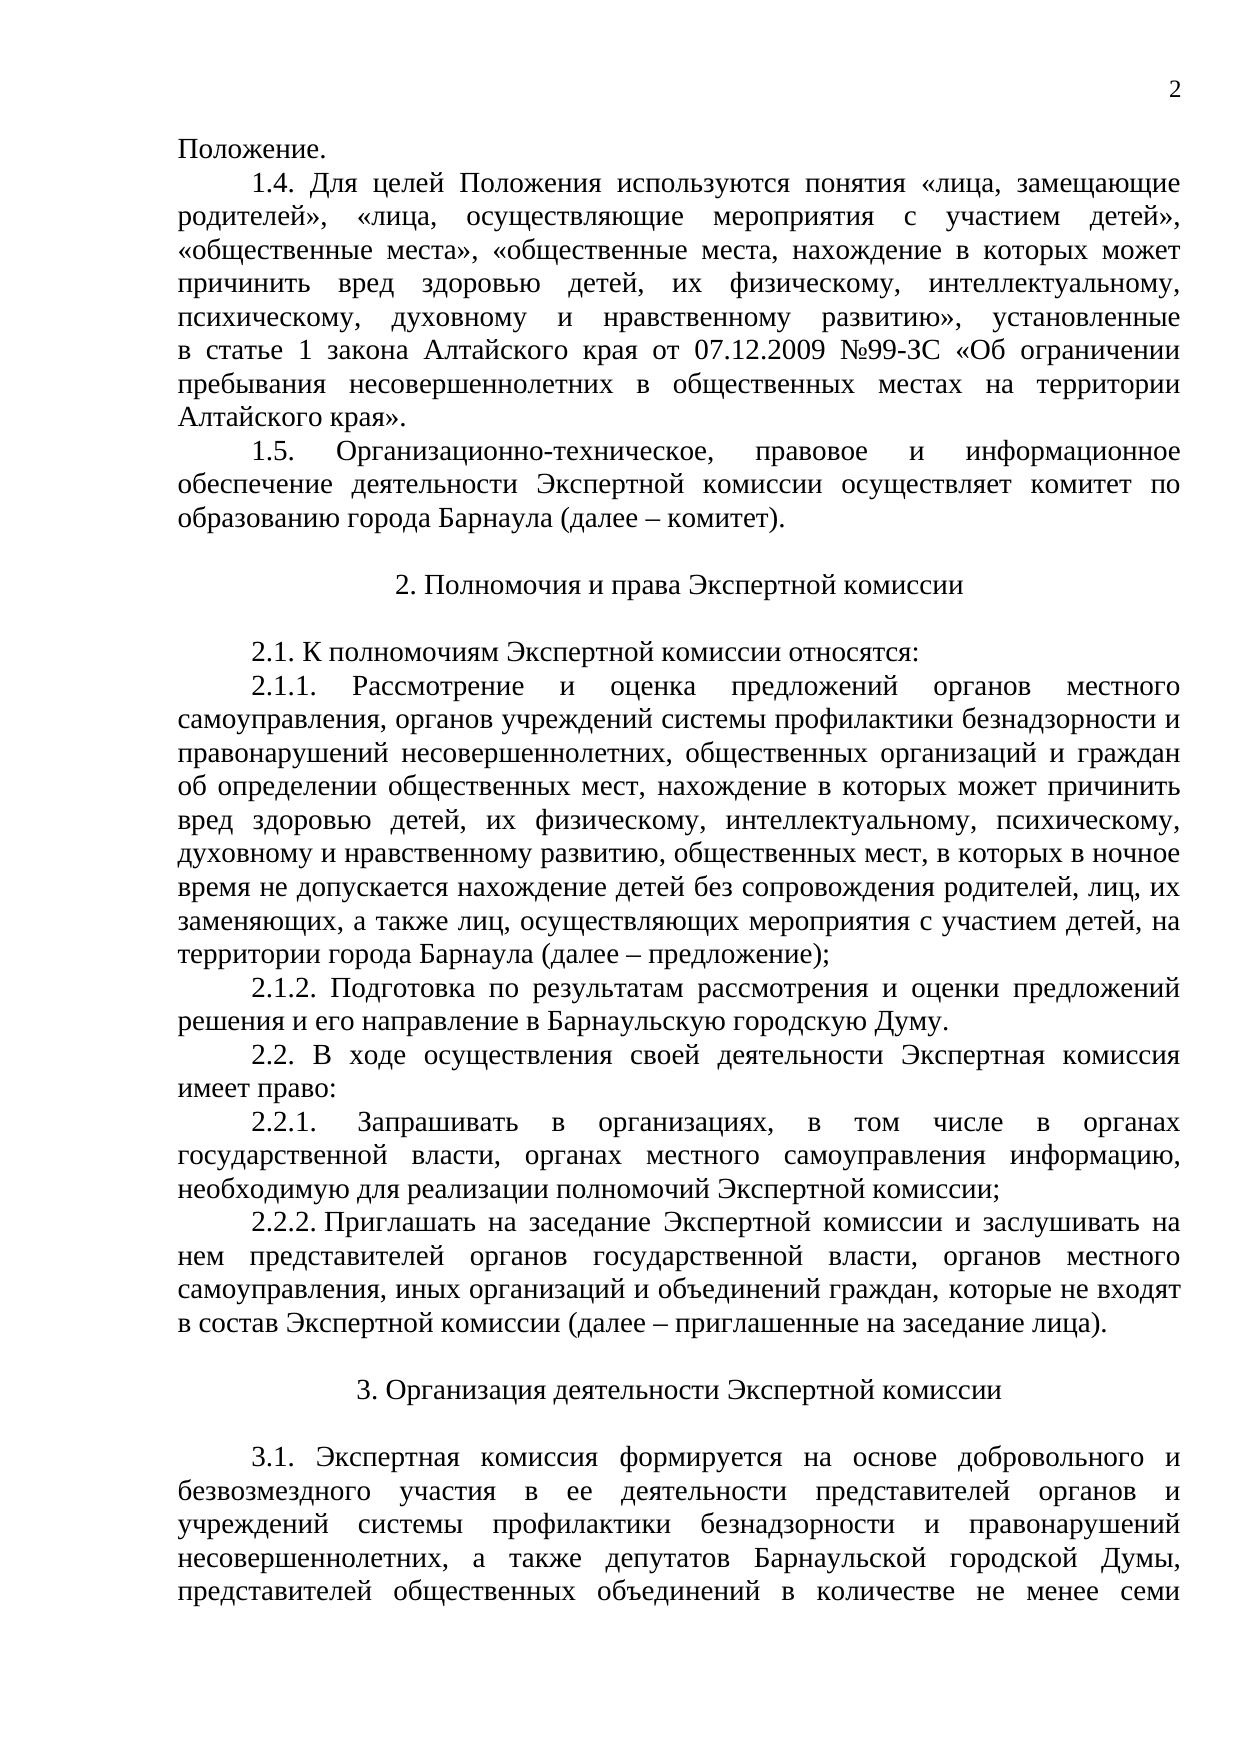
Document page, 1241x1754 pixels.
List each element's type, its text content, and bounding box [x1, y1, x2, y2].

text 2. Полномочия и права Экспертной комиссии [177, 567, 1181, 601]
text 1.5. Организационно-техническое, правовое и информационное обеспечение деятельности Экспертной комиссии осуществляет комитет по образованию города Барнаула (далее – комитет). [177, 433, 1181, 534]
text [177, 131, 1181, 165]
text 2.2.2. Приглашать на заседание Экспертной комиссии и заслушивать на нем представителей органов государственной власти, органов местного самоуправления, иных организаций и объединений граждан, которые не входят в состав Экспертной комиссии (далее – приглашенные на заседание лица). [177, 1204, 1181, 1339]
text 1.4. Для целей Положения используются понятия «лица, замещающие родителей», «лица, осуществляющие мероприятия с участием детей», «общественные места», «общественные места, нахождение в которых может причинить вред здоровью детей, их физическому, интеллектуальному, психическому, духовному и нравственному развитию», установленные в статье 1 закона Алтайского края от 07.12.2009 №99-ЗС «Об ограничении пребывания несовершеннолетних в общественных местах на территории Алтайского края». [177, 165, 1181, 433]
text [177, 1439, 1181, 1607]
text 2.1. К полномочиям Экспертной комиссии относятся: [177, 634, 1181, 668]
text 2.2. В ходе осуществления своей деятельности Экспертная комиссия имеет право: [177, 1037, 1181, 1104]
text 2.2.1. Запрашивать в организациях, в том числе в органах государственной власти, органах местного самоуправления информацию, необходимую для реализации полномочий Экспертной комиссии; [177, 1104, 1181, 1204]
text 2.1.2. Подготовка по результатам рассмотрения и оценки предложений решения и его направление в Барнаульскую городскую Думу. [177, 970, 1181, 1037]
list 3. Организация деятельности Экспертной комиссии [177, 1372, 1181, 1406]
text 2.1.1. Рассмотрение и оценка предложений органов местного самоуправления, органов учреждений системы профилактики безнадзорности и правонарушений несовершеннолетних, общественных организаций и граждан об определении общественных мест, нахождение в которых может причинить вред здоровью детей, их физическому, интеллектуальному, психическому, духовному и нравственному развитию, общественных мест, в которых в ночное время не допускается нахождение детей без сопровождения родителей, лиц, их заменяющих, а также лиц, осуществляющих мероприятия с участием детей, на территории города Барнаула (далее – предложение); [177, 668, 1181, 970]
